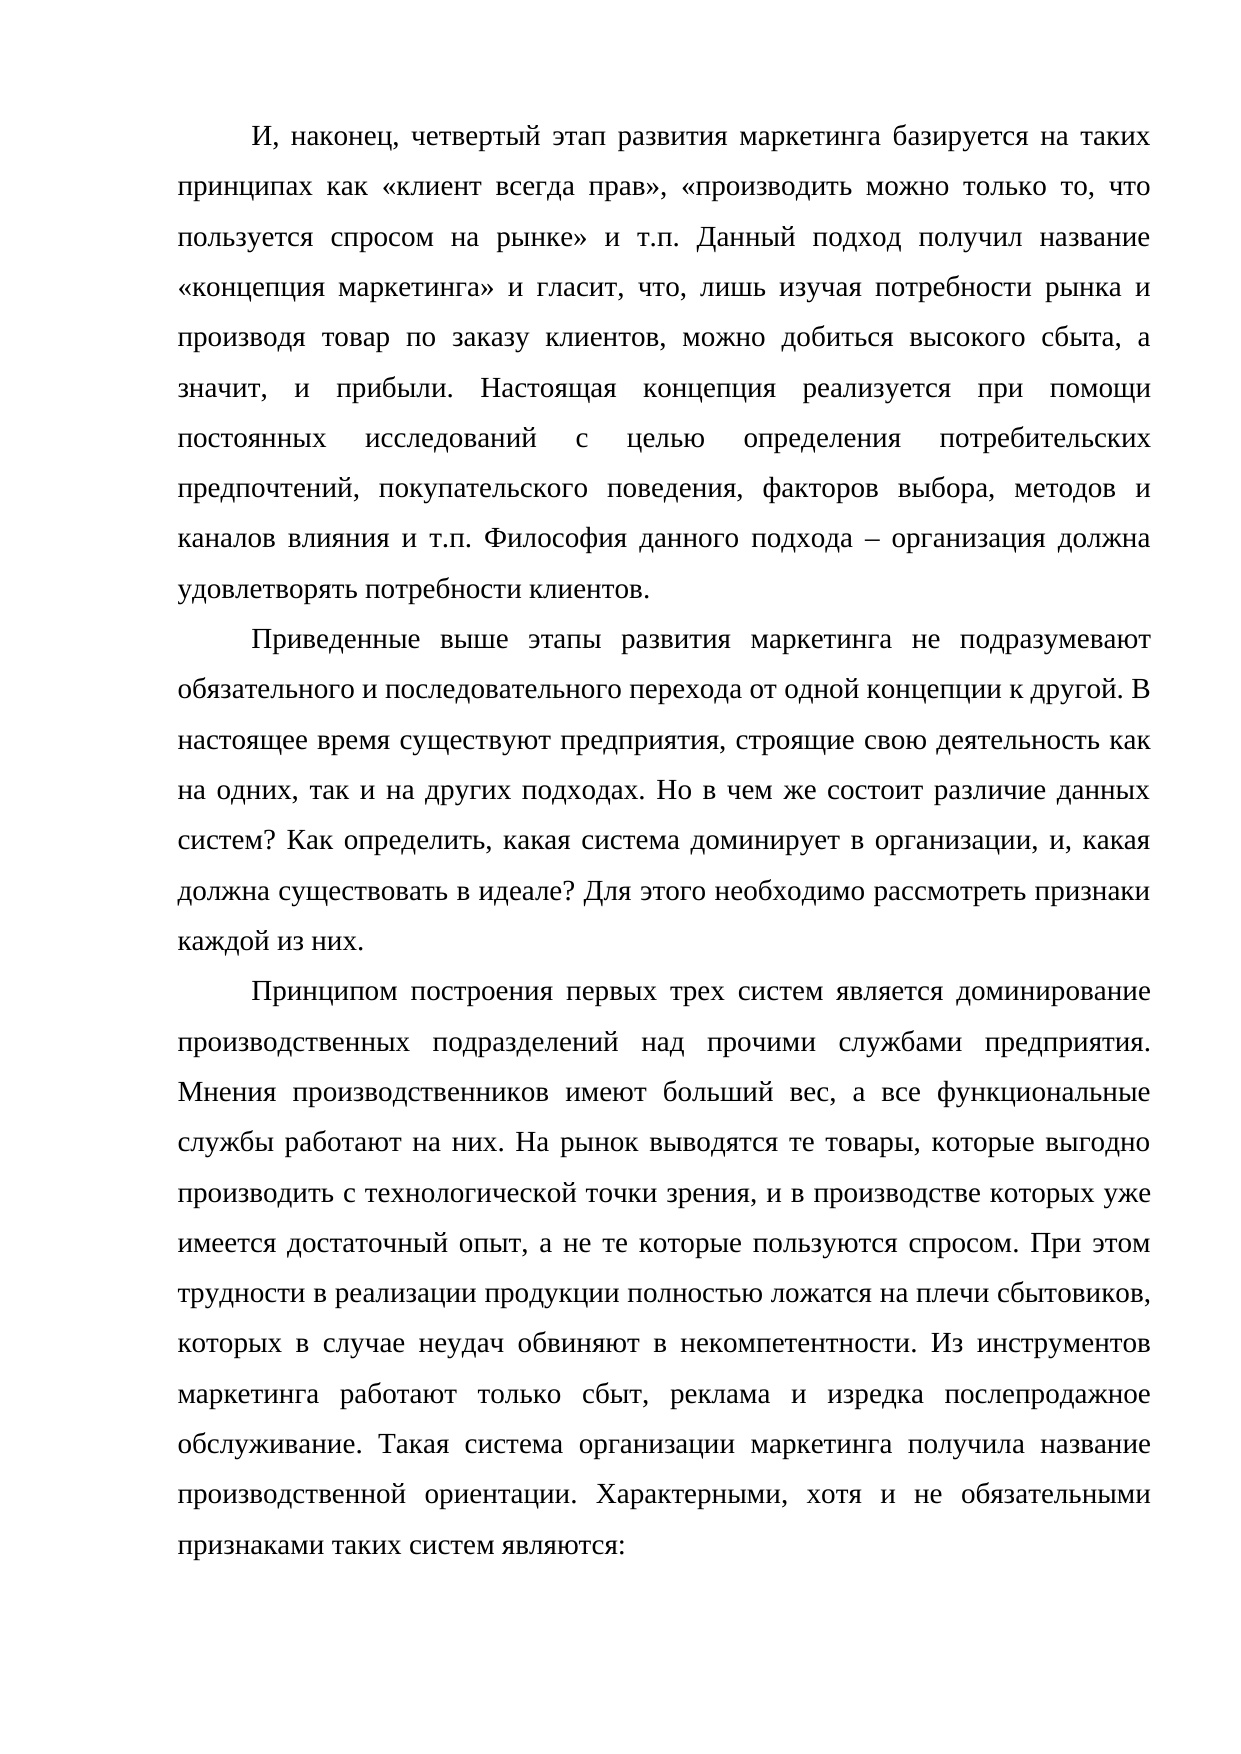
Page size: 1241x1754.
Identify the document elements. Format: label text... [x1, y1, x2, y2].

text Принципом построения первых трех систем является доминирование производственных подразделений над прочими службами предприятия. Мнения производственников имеют больший вес, а все функциональные службы работают на них. На рынок выводятся те товары, которые выгодно производить с технологической точки зрения, и в производстве которых уже имеется достаточный опыт, а не те которые пользуются спросом. При этом трудности в реализации продукции полностью ложатся на плечи сбытовиков, которых в случае неудач обвиняют в некомпетентности. Из инструментов маркетинга работают только сбыт, реклама и изредка послепродажное обслуживание. Такая система организации маркетинга получила название производственной ориентации. Характерными, хотя и не обязательными признаками таких систем являются: [177, 973, 1152, 1560]
text И, наконец, четвертый этап развития маркетинга базируется на таких принципах как «клиент всегда прав», «производить можно только то, что пользуется спросом на рынке» и т.п. Данный подход получил название «концепция маркетинга» и гласит, что, лишь изучая потребности рынка и производя товар по заказу клиентов, можно добиться высокого сбыта, а значит, и прибыли. Настоящая концепция реализуется при помощи постоянных исследований с целью определения потребительских предпочтений, покупательского поведения, факторов выбора, методов и каналов влияния и т.п. Философия данного подхода – организация должна удовлетворять потребности клиентов. [177, 118, 1152, 604]
text Приведенные выше этапы развития маркетинга не подразумевают обязательного и последовательного перехода от одной концепции к другой. В настоящее время существуют предприятия, строящие свою деятельность как на одних, так и на других подходах. Но в чем же состоит различие данных систем? Как определить, какая система доминирует в организации, и, какая должна существовать в идеале? Для этого необходимо рассмотреть признаки каждой из них. [177, 621, 1152, 957]
